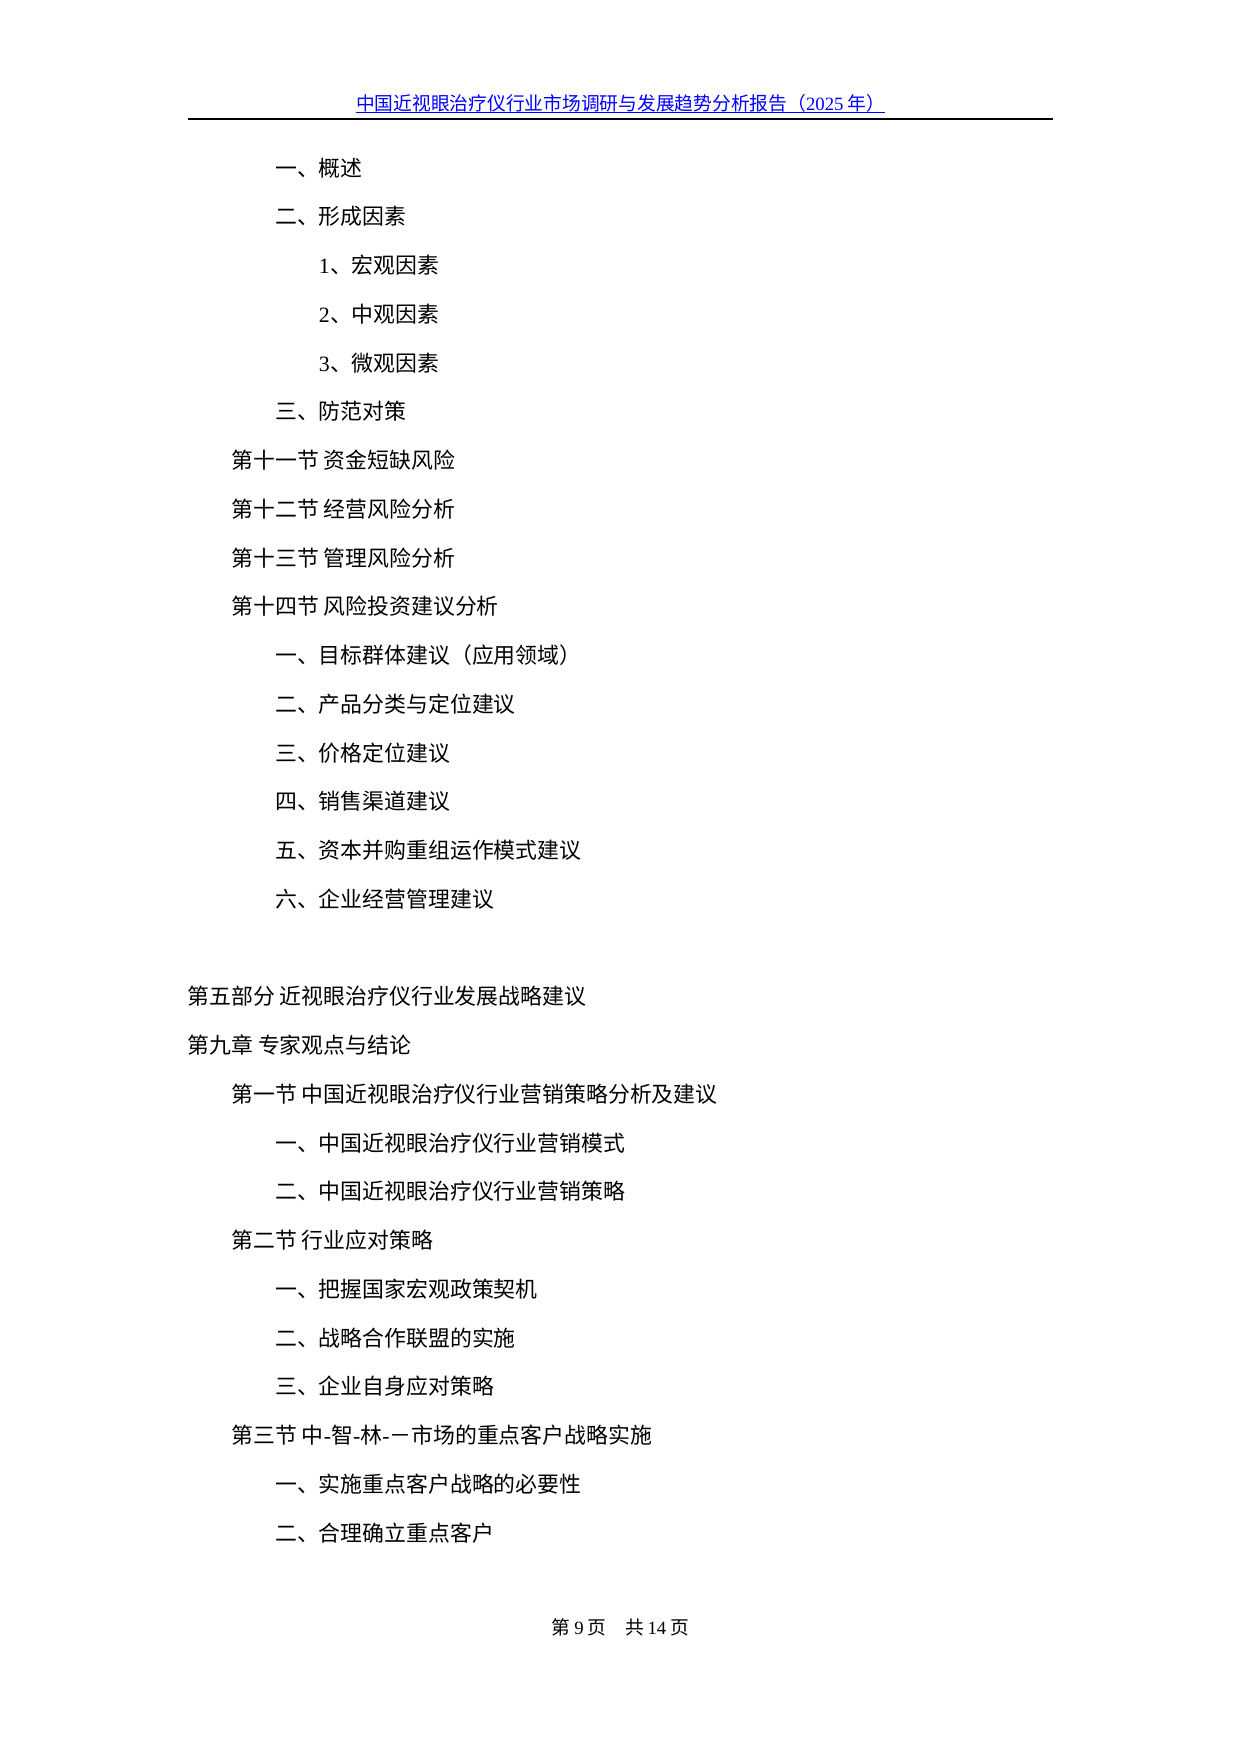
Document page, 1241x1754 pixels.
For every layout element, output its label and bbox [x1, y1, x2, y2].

text [187, 150, 1053, 1548]
